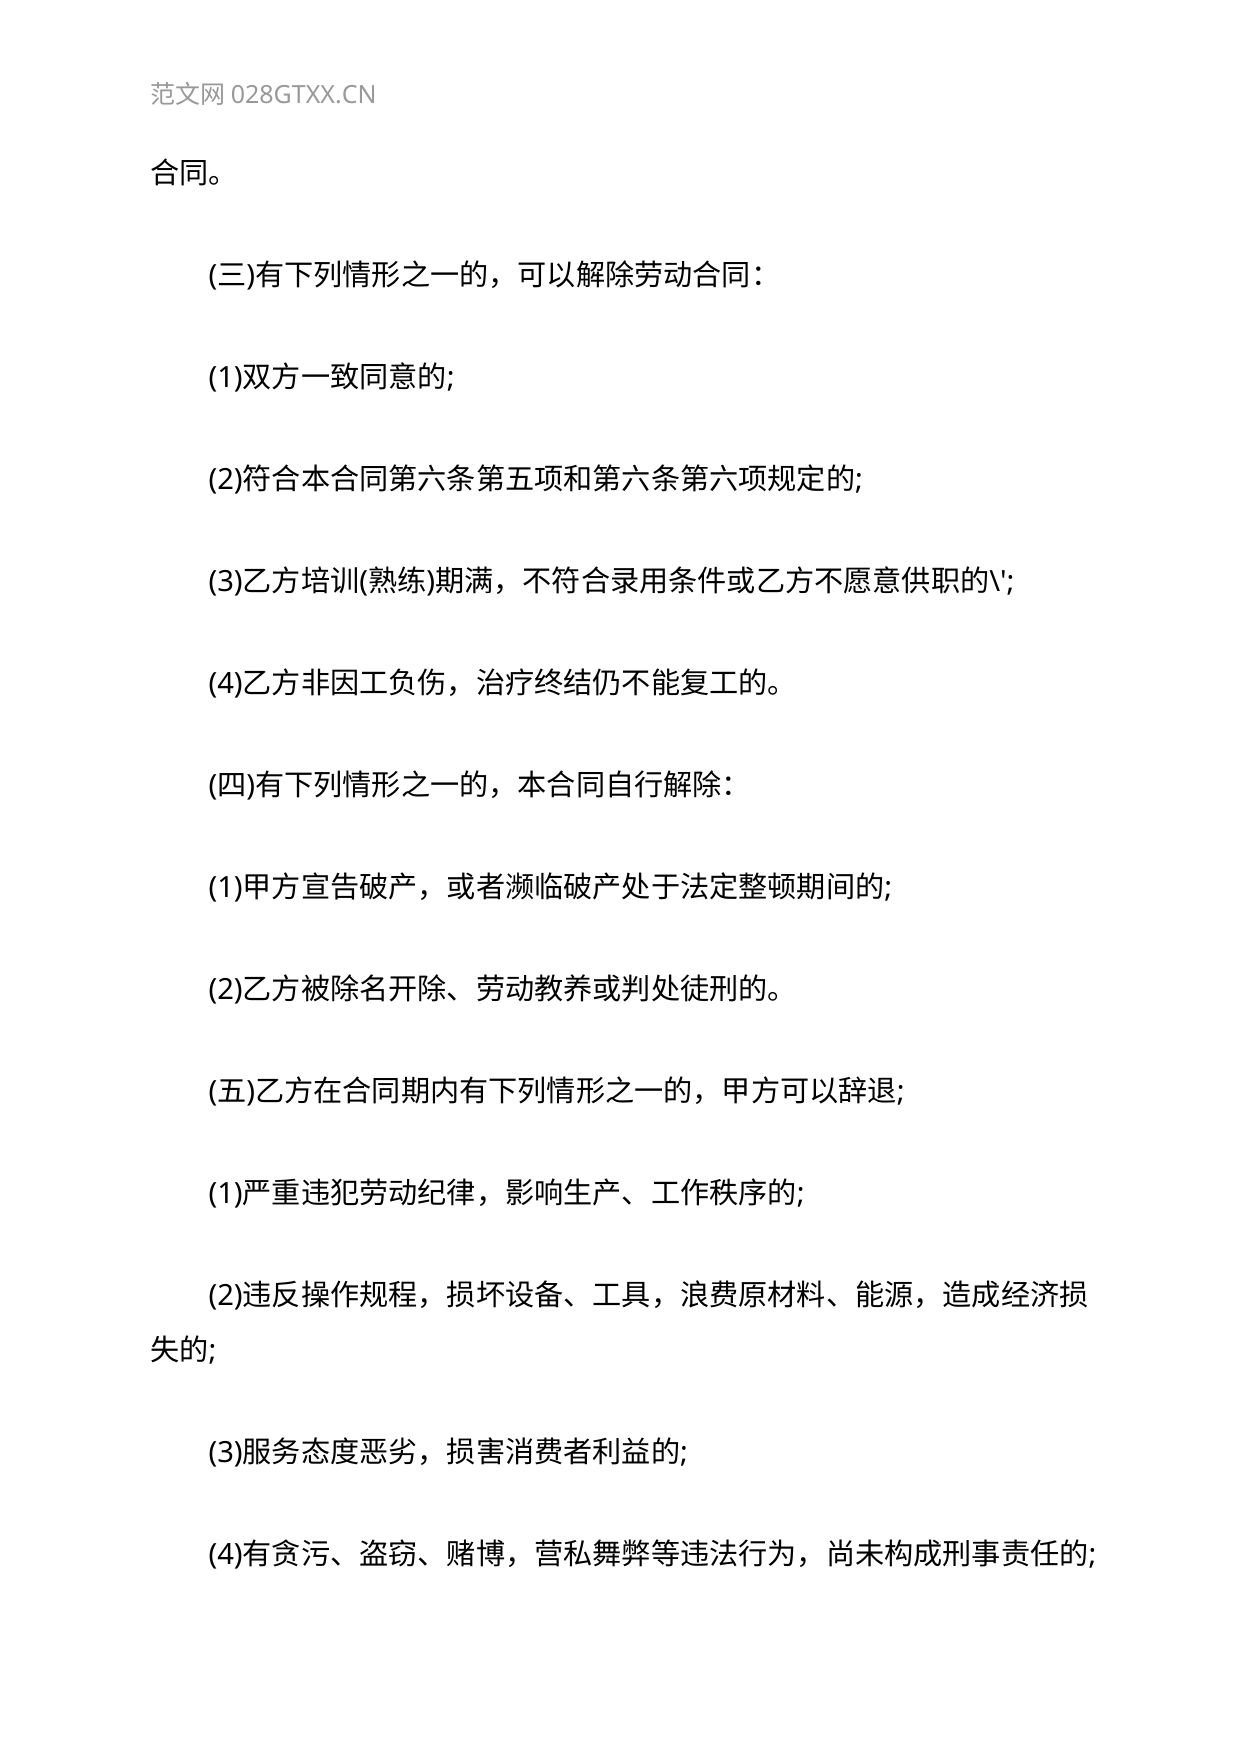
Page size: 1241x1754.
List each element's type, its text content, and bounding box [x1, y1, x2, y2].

text (2)符合本合同第六条第五项和第六条第六项规定的; [150, 456, 1090, 498]
text (三)有下列情形之一的，可以解除劳动合同： [150, 252, 1090, 294]
text (2)乙方被除名开除、劳动教养或判处徒刑的。 [150, 966, 1090, 1008]
text (1)严重违犯劳动纪律，影响生产、工作秩序的; [150, 1169, 1090, 1212]
text (五)乙方在合同期内有下列情形之一的，甲方可以辞退; [150, 1068, 1090, 1110]
text (4)乙方非因工负伤，治疗终结仍不能复工的。 [150, 660, 1090, 702]
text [150, 150, 1090, 192]
text (3)服务态度恶劣，损害消费者利益的; [150, 1428, 1090, 1471]
text (1)双方一致同意的; [150, 354, 1090, 396]
text (4)有贪污、盗窃、赌博，营私舞弊等违法行为，尚未构成刑事责任的; [150, 1531, 1090, 1573]
text (2)违反操作规程，损坏设备、工具，浪费原材料、能源，造成经济损失的; [150, 1272, 1090, 1369]
text (1)甲方宣告破产，或者濒临破产处于法定整顿期间的; [150, 864, 1090, 906]
text (四)有下列情形之一的，本合同自行解除： [150, 762, 1090, 804]
text (3)乙方培训(熟练)期满，不符合录用条件或乙方不愿意供职的\'; [150, 558, 1090, 600]
